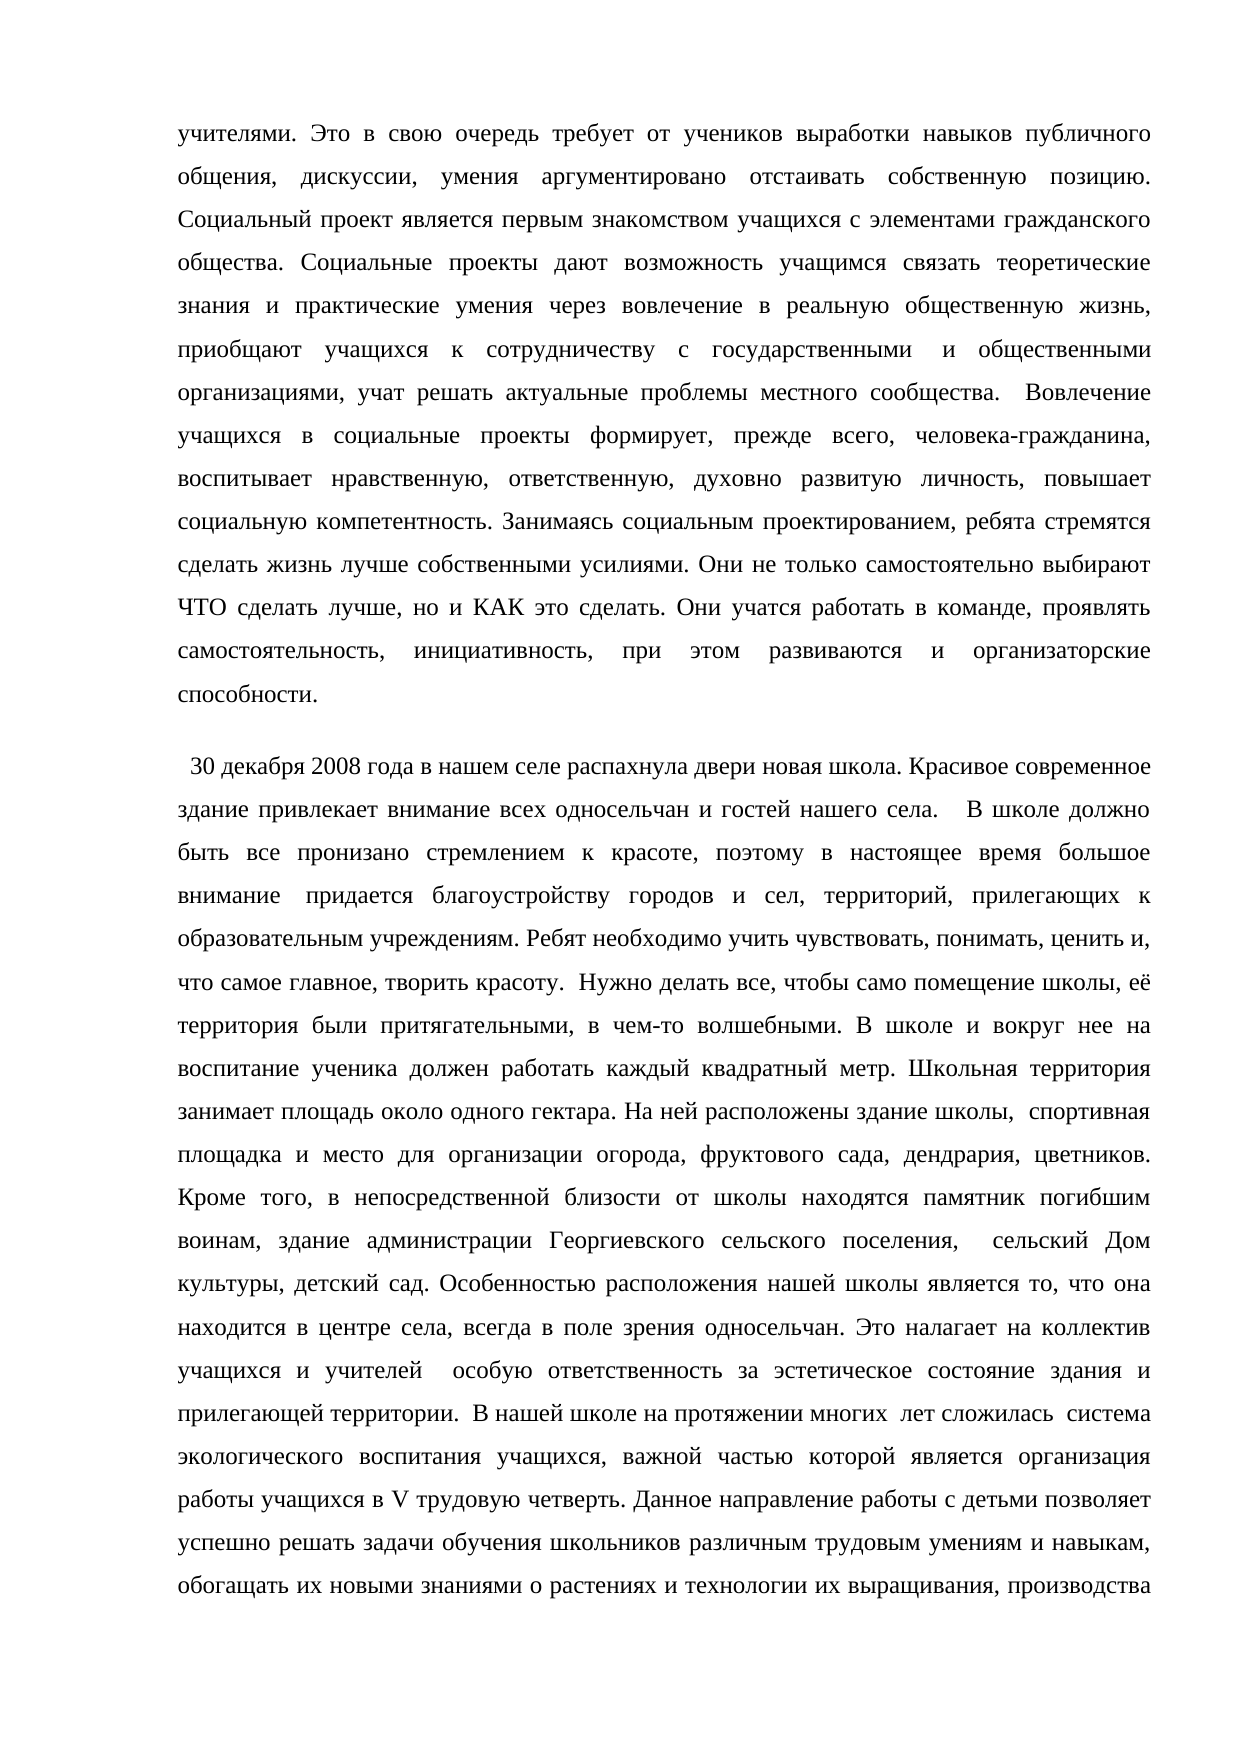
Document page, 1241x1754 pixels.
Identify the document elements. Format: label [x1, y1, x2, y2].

text [177, 118, 1152, 707]
text [177, 751, 1152, 1599]
